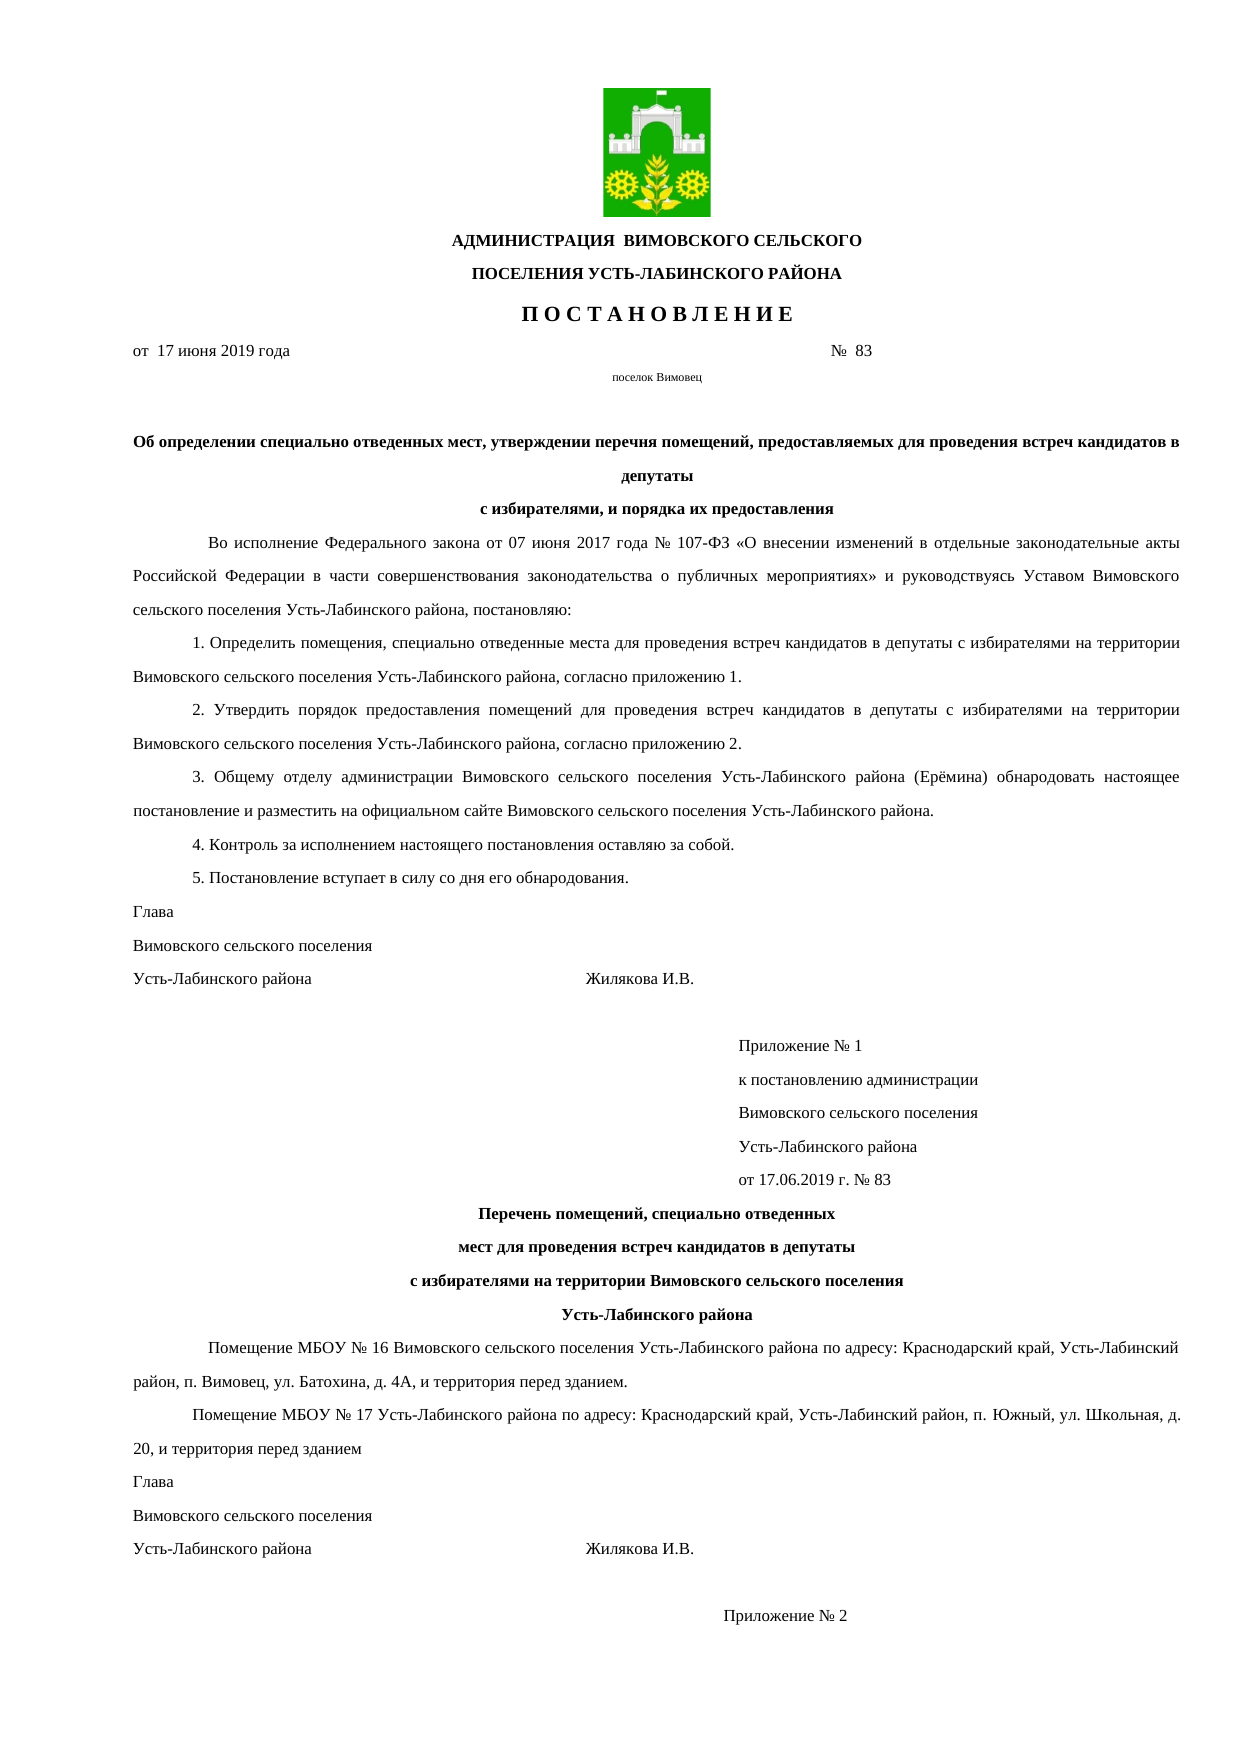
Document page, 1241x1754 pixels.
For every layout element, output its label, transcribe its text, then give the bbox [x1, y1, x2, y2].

text Помещение МБОУ № 17 Усть-Лабинского района по адресу: Краснодарский край, Усть-Лабинский район, п. Южный, ул. Школьная, д. 20, и территория перед зданием [133, 1391, 1181, 1458]
text с избирателями на территории Вимовского сельского поселения [133, 1257, 1181, 1290]
text Перечень помещений, специально отведенных [133, 1189, 1181, 1223]
text от 17.06.2019 г. № 83 [133, 1156, 1181, 1189]
text с избирателями, и порядка их предоставления [133, 485, 1181, 518]
text мест для проведения встреч кандидатов в депутаты [133, 1223, 1181, 1257]
text Усть-Лабинского района Жилякова И.В. [133, 1525, 1181, 1558]
text Усть-Лабинского района Жилякова И.В. [133, 955, 1181, 988]
text поселок Вимовец [133, 360, 1181, 384]
text Глава [133, 1458, 1181, 1491]
text ПОСЕЛЕНИЯ УСТЬ-ЛАБИНСКОГО РАЙОНА [133, 250, 1181, 283]
text к постановлению администрации [133, 1055, 1181, 1089]
text Приложение № 1 [133, 1022, 1181, 1055]
text П О С Т А Н О В Л Е Н И Е [133, 283, 1181, 326]
picture [603, 88, 711, 217]
text 5. Постановление вступает в силу со дня его обнародования. [133, 854, 1181, 887]
text АДМИНИСТРАЦИЯ ВИМОВСКОГО СЕЛЬСКОГО [133, 216, 1181, 250]
text от 17 июня 2019 года № 83 [133, 326, 1181, 360]
text 4. Контроль за исполнением настоящего постановления оставляю за собой. [133, 820, 1181, 854]
text 1. Определить помещения, специально отведенные места для проведения встреч кандидатов в депутаты с избирателями на территории Вимовского сельского поселения Усть-Лабинского района, согласно приложению 1. [133, 619, 1181, 686]
text Глава [133, 888, 1181, 921]
text Приложение № 2 [133, 1592, 1181, 1626]
text Усть-Лабинского района [133, 1290, 1181, 1324]
text Вимовского сельского поселения [133, 921, 1181, 955]
text Усть-Лабинского района [133, 1122, 1181, 1156]
text Вимовского сельского поселения [133, 1089, 1181, 1122]
text 2. Утвердить порядок предоставления помещений для проведения встреч кандидатов в депутаты с избирателями на территории Вимовского сельского поселения Усть-Лабинского района, согласно приложению 2. [133, 686, 1181, 753]
text Во исполнение Федерального закона от 07 июня 2017 года № 107-ФЗ «О внесении изменений в отдельные законодательные акты Российской Федерации в части совершенствования законодательства о публичных мероприятиях» и руководствуясь Уставом Вимовского сельского поселения Усть-Лабинского района, постановляю: [133, 518, 1181, 619]
text 3. Общему отделу администрации Вимовского сельского поселения Усть-Лабинского района (Ерёмина) обнародовать настоящее постановление и разместить на официальном сайте Вимовского сельского поселения Усть-Лабинского района. [133, 753, 1181, 820]
text Об определении специально отведенных мест, утверждении перечня помещений, предоставляемых для проведения встреч кандидатов в депутаты [133, 418, 1181, 485]
text Помещение МБОУ № 16 Вимовского сельского поселения Усть-Лабинского района по адресу: Краснодарский край, Усть-Лабинский район, п. Вимовец, ул. Батохина, д. 4А, и территория перед зданием. [133, 1324, 1181, 1391]
text Вимовского сельского поселения [133, 1491, 1181, 1525]
